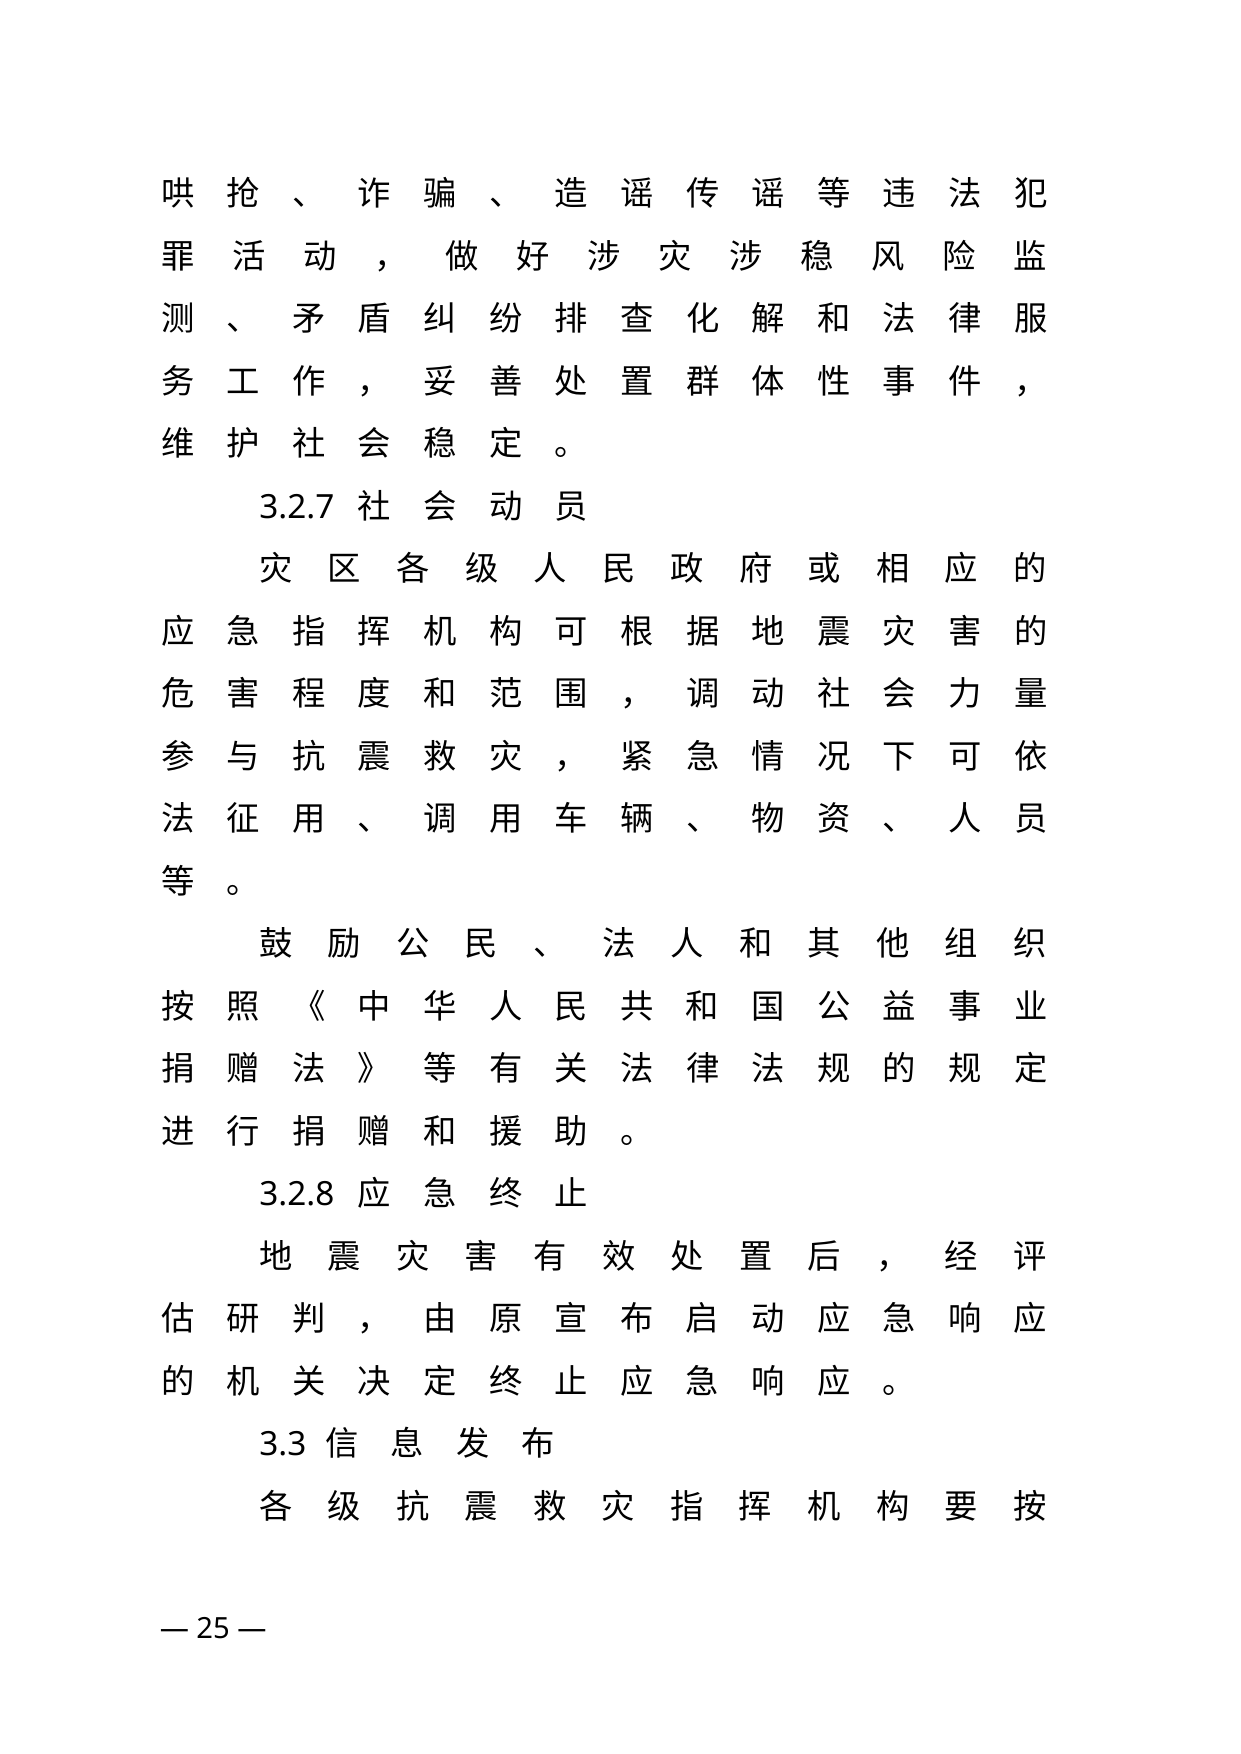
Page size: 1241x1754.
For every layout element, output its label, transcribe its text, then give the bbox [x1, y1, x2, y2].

text 3.2.8 应急终止 [161, 1160, 1079, 1222]
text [161, 160, 1079, 472]
text 3.2.7 社会动员 [161, 472, 1079, 535]
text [161, 1472, 1079, 1535]
text 地震灾害有效处置后，经评估研判，由原宣布启动应急响应的机关决定终止应急响应。 [161, 1222, 1079, 1410]
text 灾区各级人民政府或相应的应急指挥机构可根据地震灾害的危害程度和范围，调动社会力量参与抗震救灾，紧急情况下可依法征用、调用车辆、物资、人员等。 [161, 535, 1079, 910]
text 3.3 信息发布 [161, 1410, 1079, 1472]
text 鼓励公民、法人和其他组织按照《中华人民共和国公益事业捐赠法》等有关法律法规的规定进行捐赠和援助。 [161, 910, 1079, 1160]
